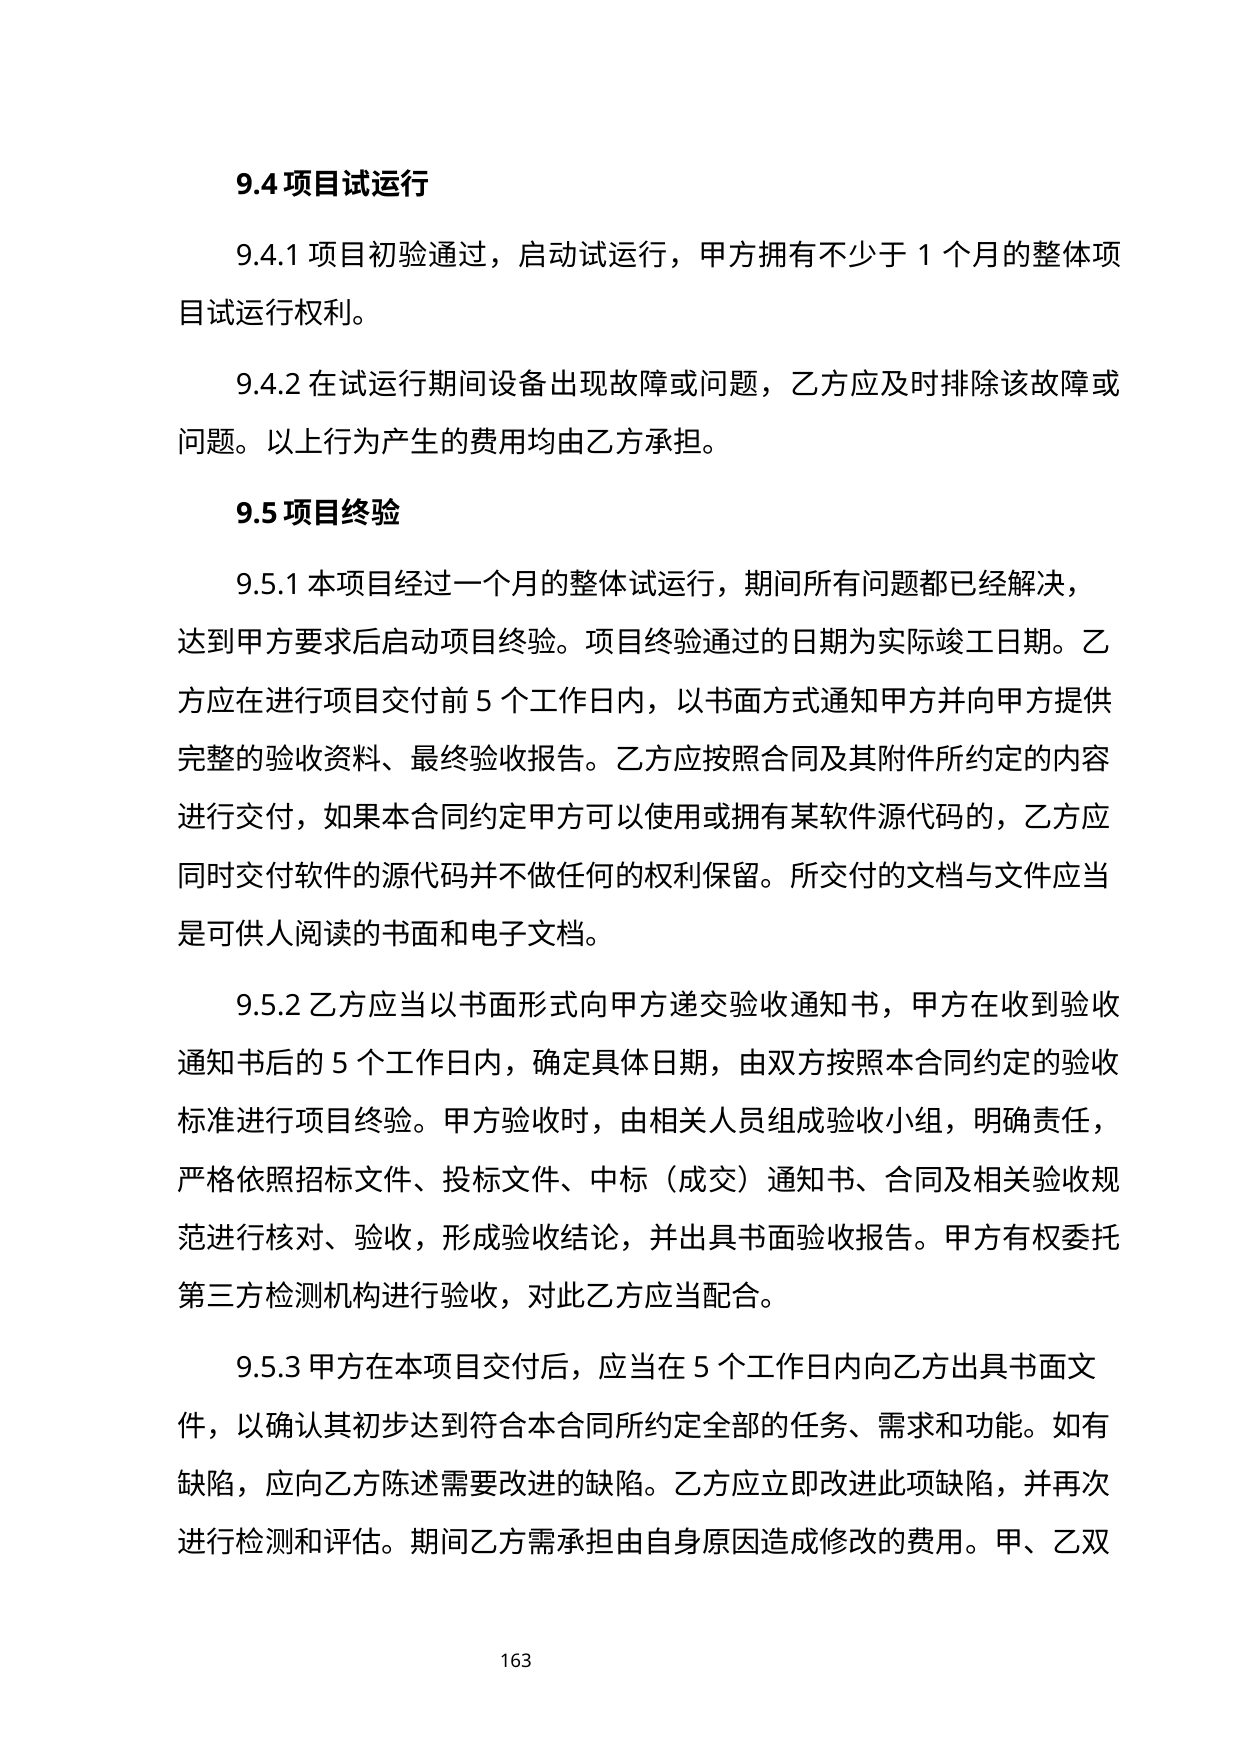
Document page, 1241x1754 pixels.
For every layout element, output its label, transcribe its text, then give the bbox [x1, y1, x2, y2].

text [177, 1331, 1122, 1564]
text 9.5.1本项目经过一个月的整体试运行，期间所有问题都已经解决，达到甲方要求后启动项目终验。项目终验通过的日期为实际竣工日期。乙方应在进行项目交付前 5 个工作日内，以书面方式通知甲方并向甲方提供完整的验收资料、最终验收报告。乙方应按照合同及其附件所约定的内容进行交付，如果本合同约定甲方可以使用或拥有某软件源代码的，乙方应同时交付软件的源代码并不做任何的权利保留。所交付的文档与文件应当是可供人阅读的书面和电子文档。 [177, 548, 1122, 956]
text 9.5.2乙方应当以书面形式向甲方递交验收通知书，甲方在收到验收通知书后的 5 个工作日内，确定具体日期，由双方按照本合同约定的验收标准进行项目终验。甲方验收时，由相关人员组成验收小组，明确责任，严格依照招标文件、投标文件、中标（成交）通知书、合同及相关验收规范进行核对、验收，形成验收结论，并出具书面验收报告。甲方有权委托第三方检测机构进行验收，对此乙方应当配合。 [177, 968, 1122, 1318]
text 9.4项目试运行 [177, 148, 1122, 206]
text 9.4.2在试运行期间设备出现故障或问题，乙方应及时排除该故障或问题。以上行为产生的费用均由乙方承担。 [177, 348, 1122, 464]
text 9.4.1项目初验通过，启动试运行，甲方拥有不少于 1 个月的整体项目试运行权利。 [177, 218, 1122, 335]
text 9.5项目终验 [177, 477, 1122, 535]
